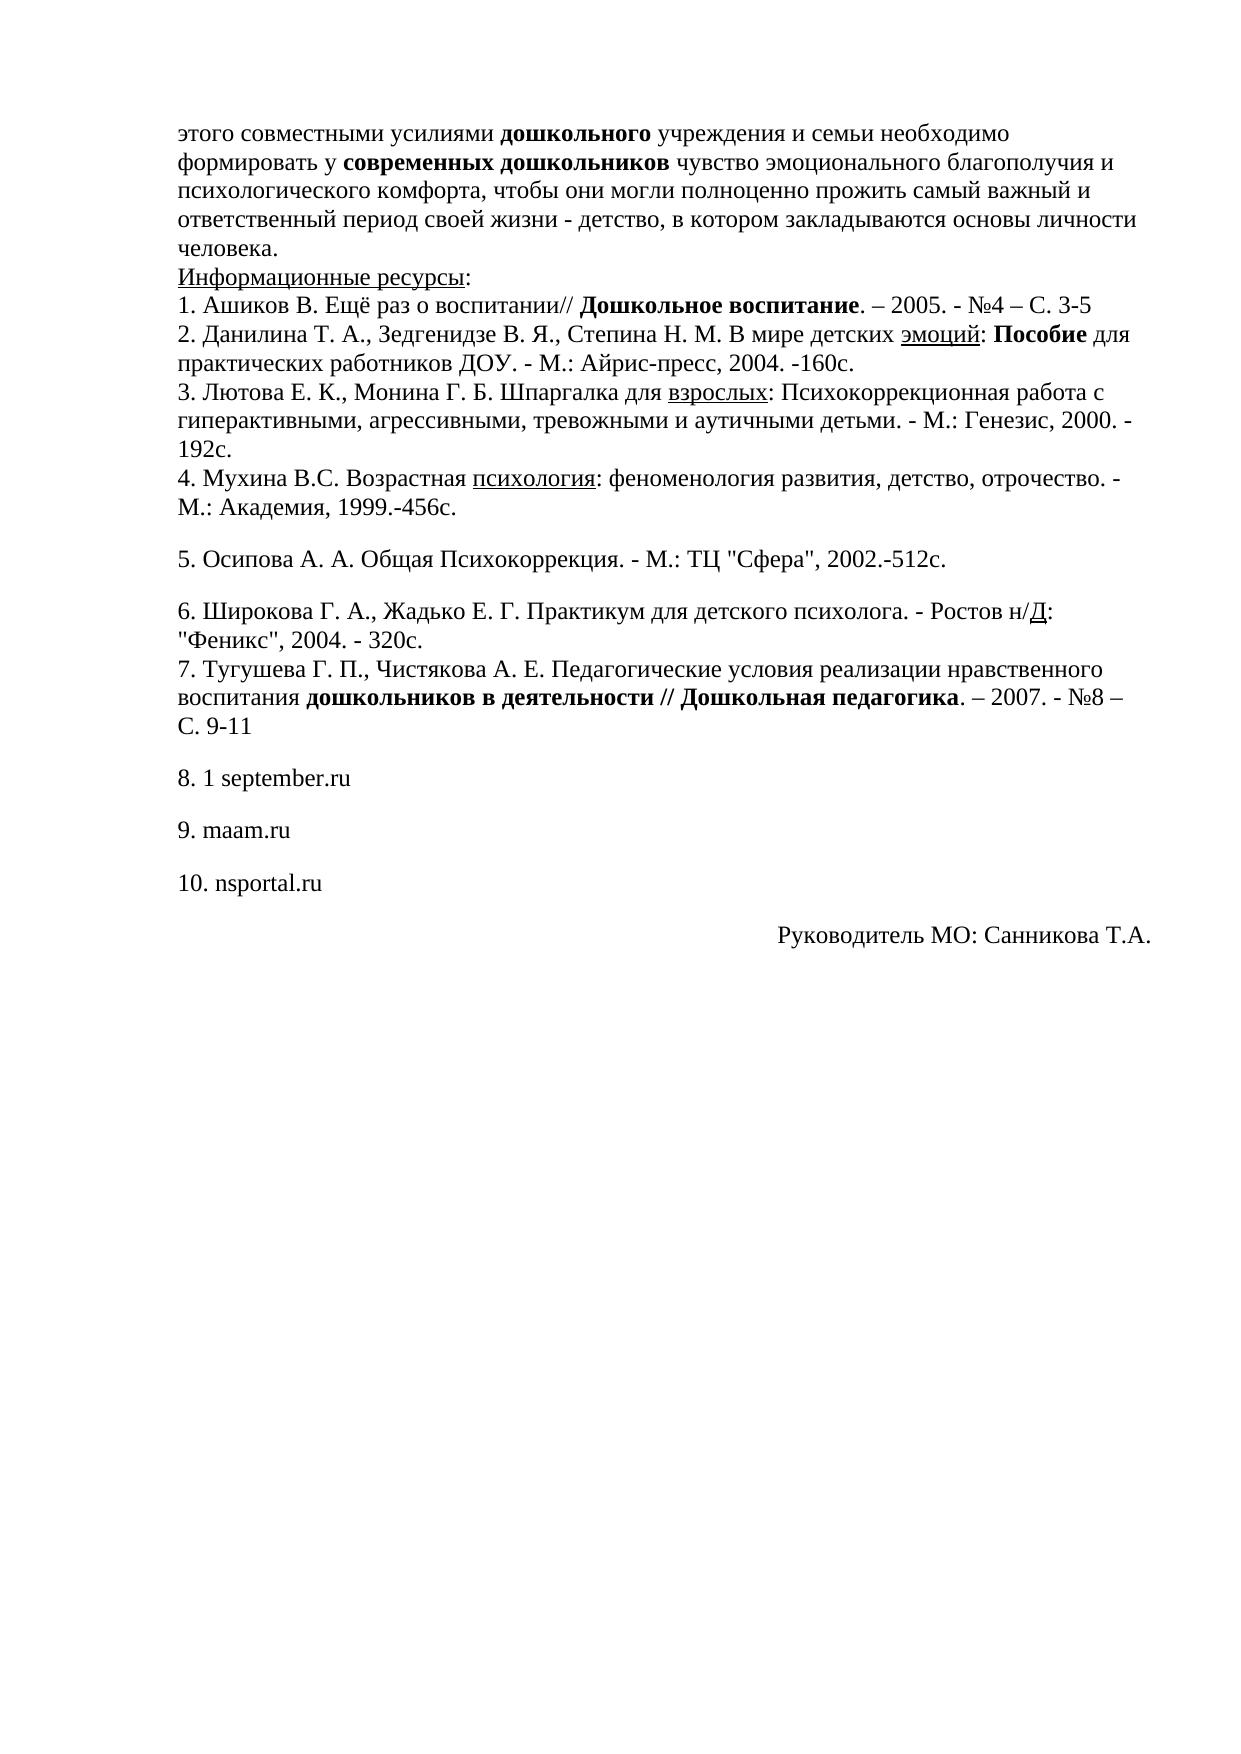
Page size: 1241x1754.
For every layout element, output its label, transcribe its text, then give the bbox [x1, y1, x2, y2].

text 2. Данилина Т. А., Зедгенидзе В. Я., Степина Н. М. В мире детских эмоций: Пособие для практических работников ДОУ. - М.: Айрис-пресс, 2004. -160с. [177, 319, 1152, 377]
text Руководитель МО: Санникова Т.А. [177, 920, 1152, 949]
text Информационные ресурсы: [177, 262, 1152, 291]
text 8. 1 september.ru [177, 763, 1152, 792]
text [177, 118, 1152, 262]
text 10. nsportal.ru [177, 868, 1152, 897]
text 9. maam.ru [177, 816, 1152, 844]
text 1. Ашиков В. Ещё раз о воспитании// Дошкольное воспитание. – 2005. - №4 – С. 3-5 [177, 291, 1152, 319]
text 7. Тугушева Г. П., Чистякова А. Е. Педагогические условия реализации нравственного воспитания дошкольников в деятельности // Дошкольная педагогика. – 2007. - №8 – С. 9-11 [177, 654, 1152, 740]
text 6. Широкова Г. А., Жадько Е. Г. Практикум для детского психолога. - Ростов н/Д: "Феникс", 2004. - 320с. [177, 596, 1152, 654]
text 3. Лютова Е. К., Монина Г. Б. Шпаргалка для взрослых: Психокоррекционная работа с гиперактивными, агрессивными, тревожными и аутичными детьми. - М.: Генезис, 2000. -192с. [177, 377, 1152, 463]
text 4. Мухина B.C. Возрастная психология: феноменология развития, детство, отрочество. - М.: Академия, 1999.-456с. [177, 463, 1152, 521]
text 5. Осипова А. А. Общая Психокоррекция. - М.: ТЦ "Сфера", 2002.-512с. [177, 544, 1152, 573]
